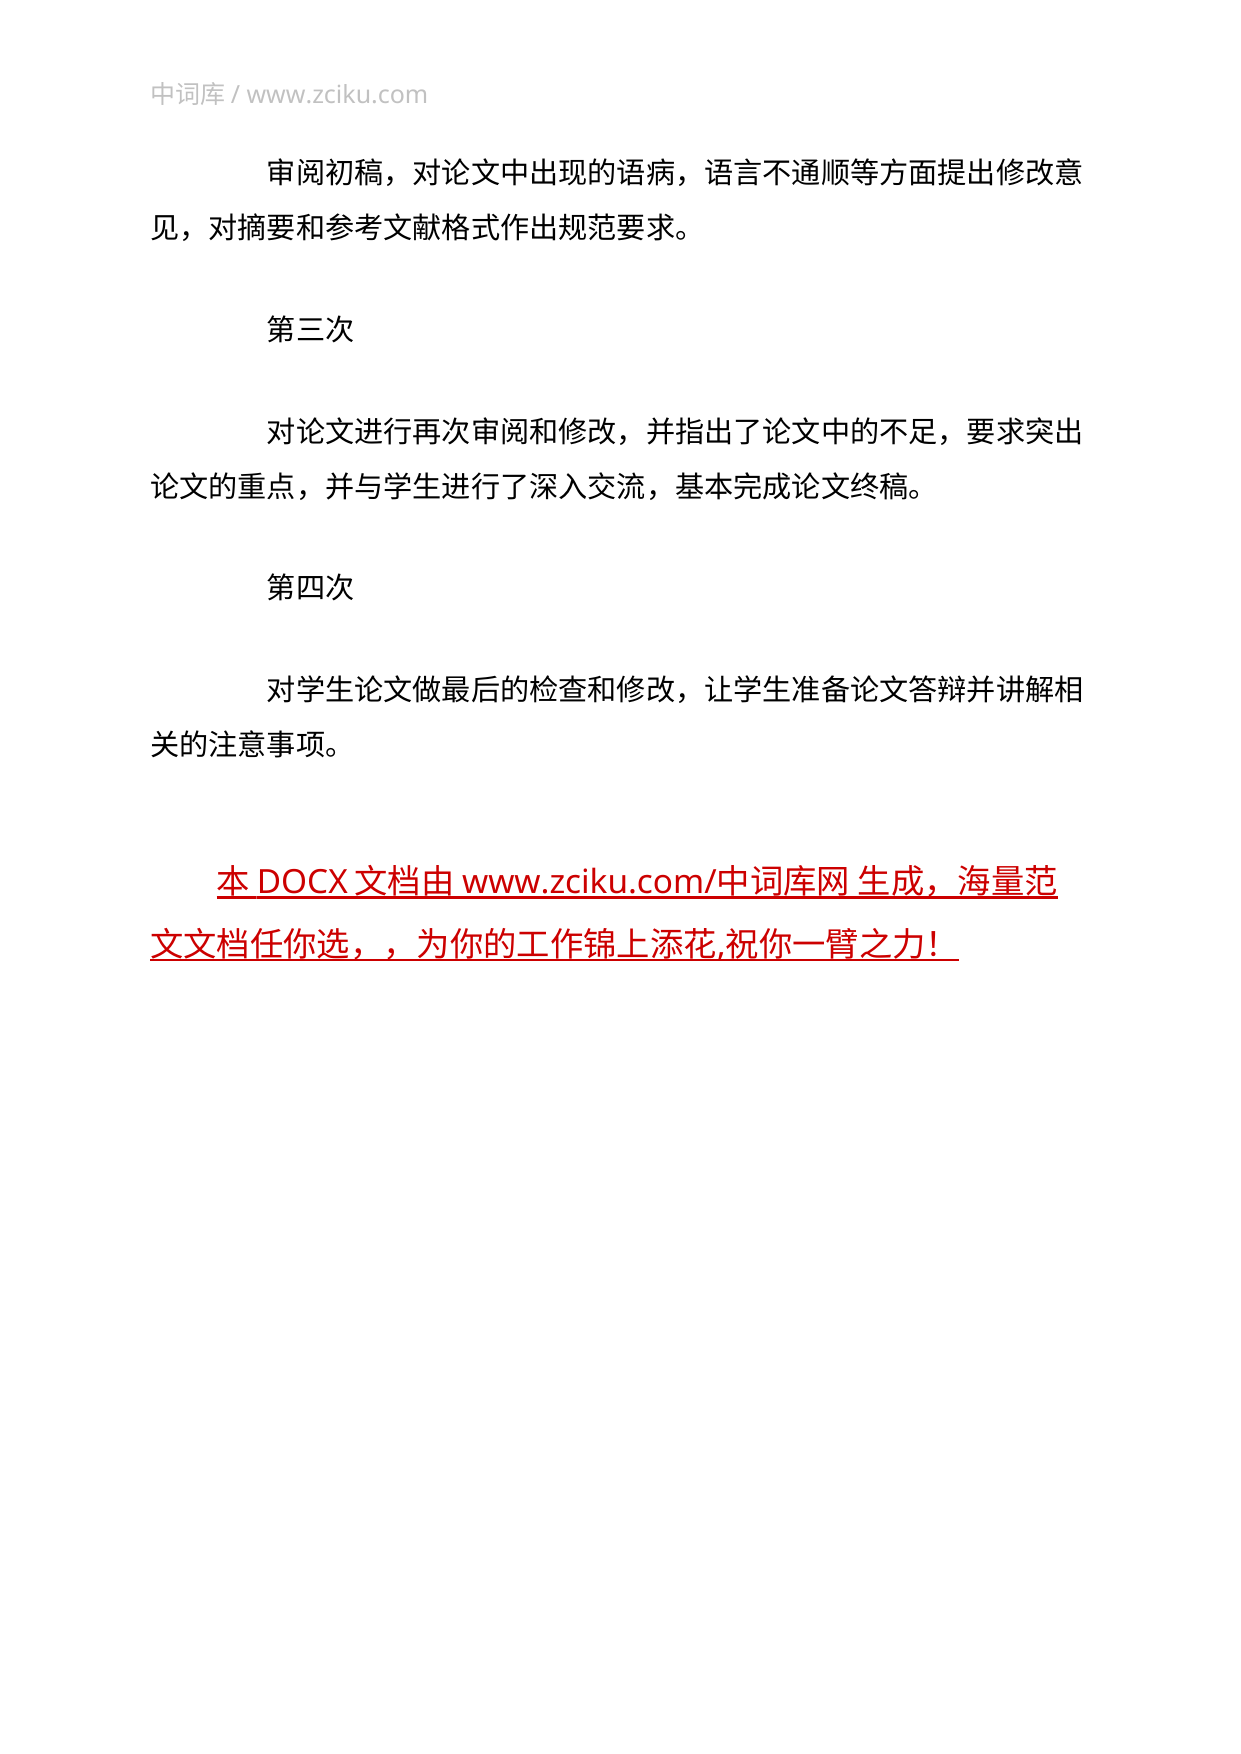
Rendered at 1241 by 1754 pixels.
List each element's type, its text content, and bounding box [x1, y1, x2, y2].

text 本DOCX文档由 www.zciku.com/中词库网 生成，海量范文文档任你选，，为你的工作锦上添花,祝你一臂之力！ [150, 855, 1090, 966]
text 第四次 [150, 565, 1090, 607]
text 对论文进行再次审阅和修改，并指出了论文中的不足，要求突出论文的重点，并与学生进行了深入交流，基本完成论文终稿。 [150, 408, 1090, 506]
text 对学生论文做最后的检查和修改，让学生准备论文答辩并讲解相关的注意事项。 [150, 667, 1090, 764]
text 审阅初稿，对论文中出现的语病，语言不通顺等方面提出修改意见，对摘要和参考文献格式作出规范要求。 [150, 150, 1090, 247]
text 第三次 [150, 307, 1090, 349]
